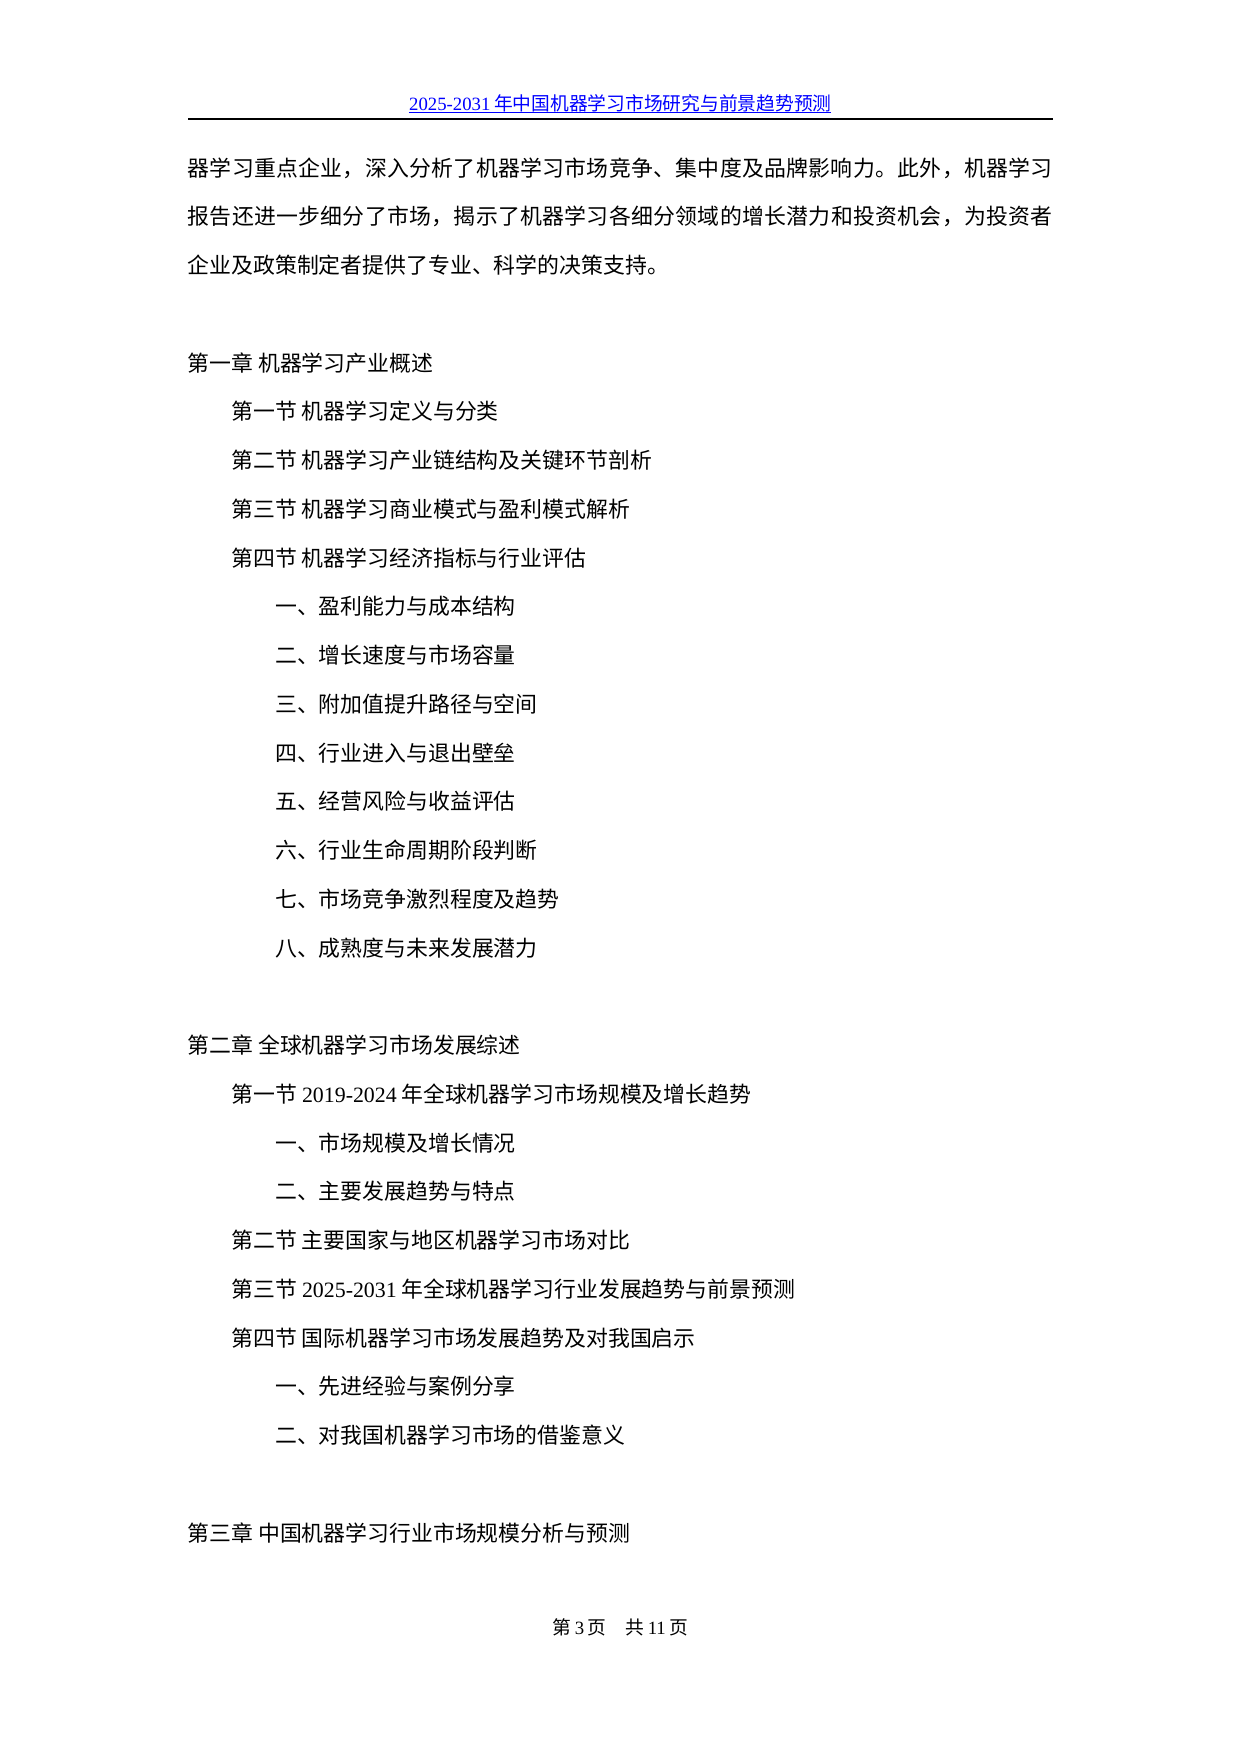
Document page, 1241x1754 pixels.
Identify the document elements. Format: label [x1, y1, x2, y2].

text [187, 150, 1053, 1548]
